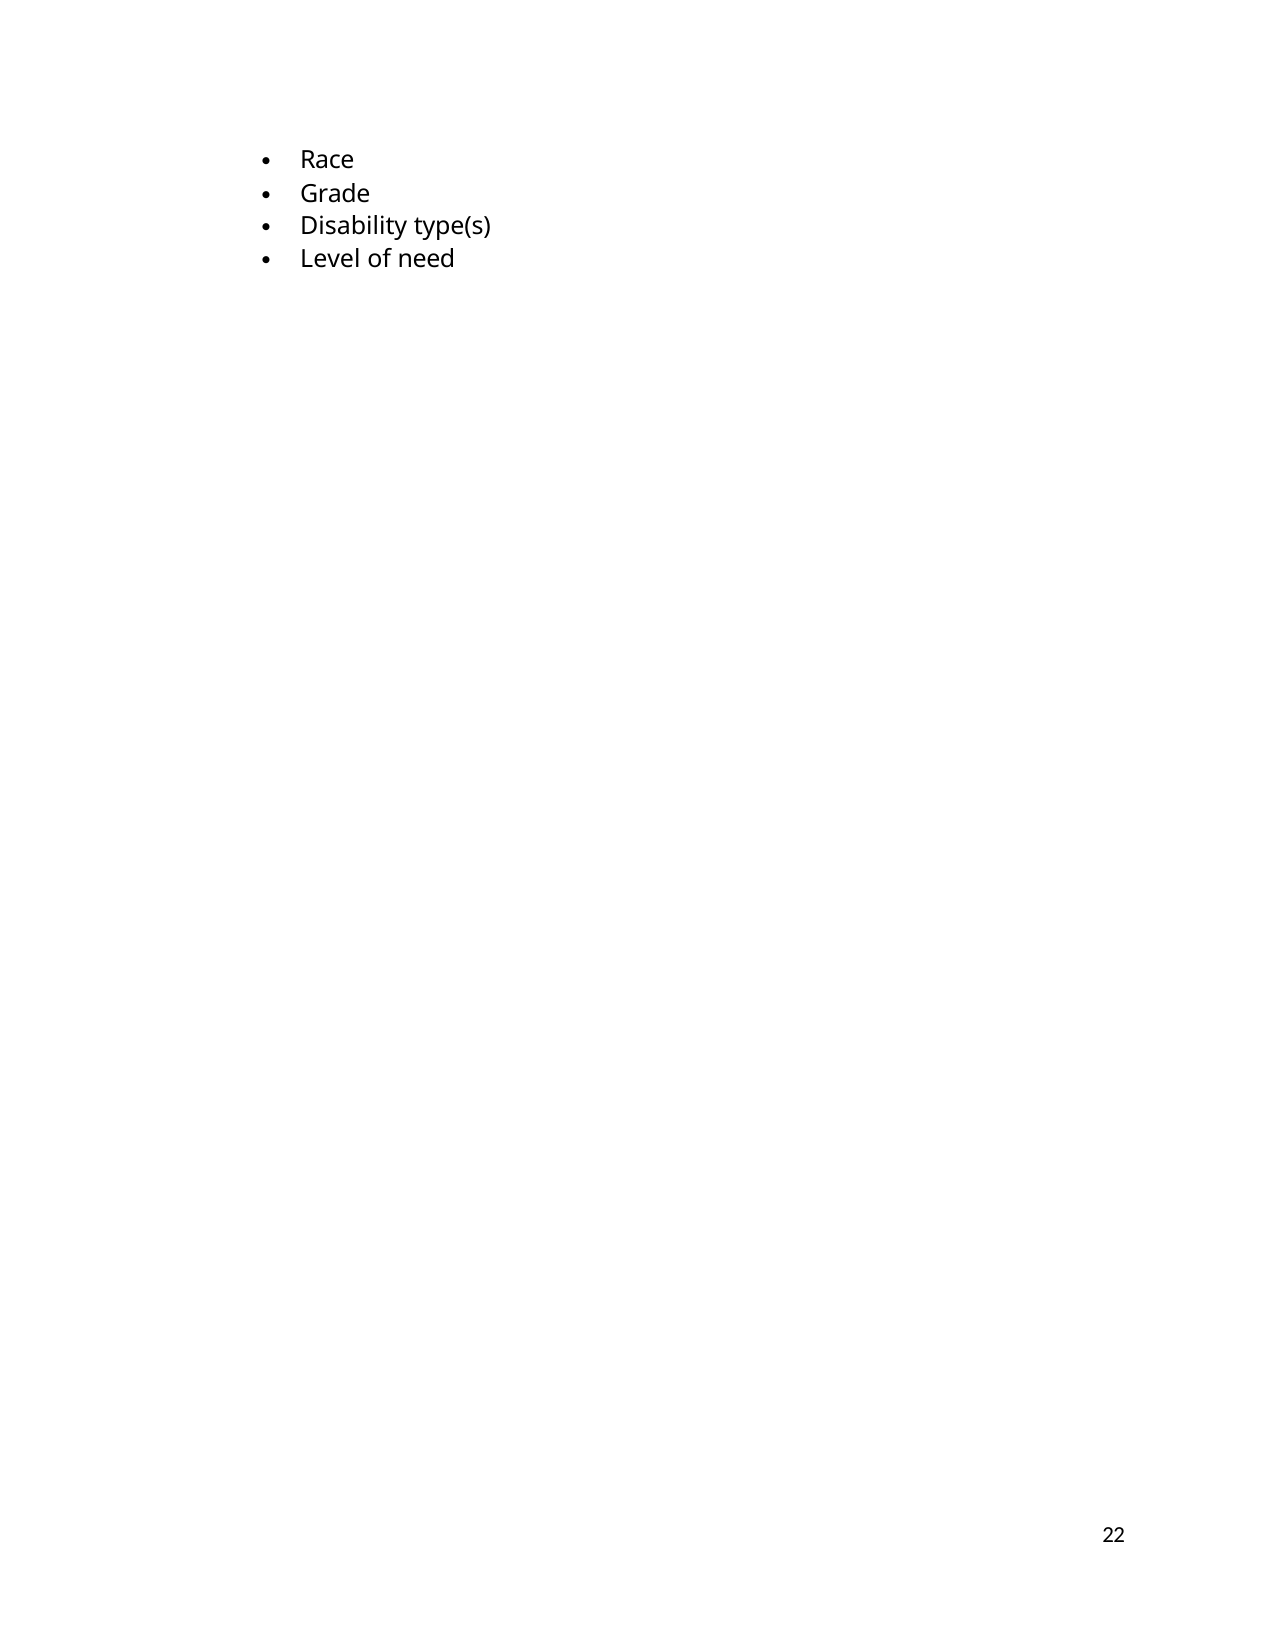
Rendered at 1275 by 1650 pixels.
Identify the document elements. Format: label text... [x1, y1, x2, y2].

list Race [262, 142, 1150, 176]
list Disability type(s) [262, 210, 1150, 240]
list Grade [262, 176, 1150, 210]
list Level of need [262, 240, 1150, 274]
